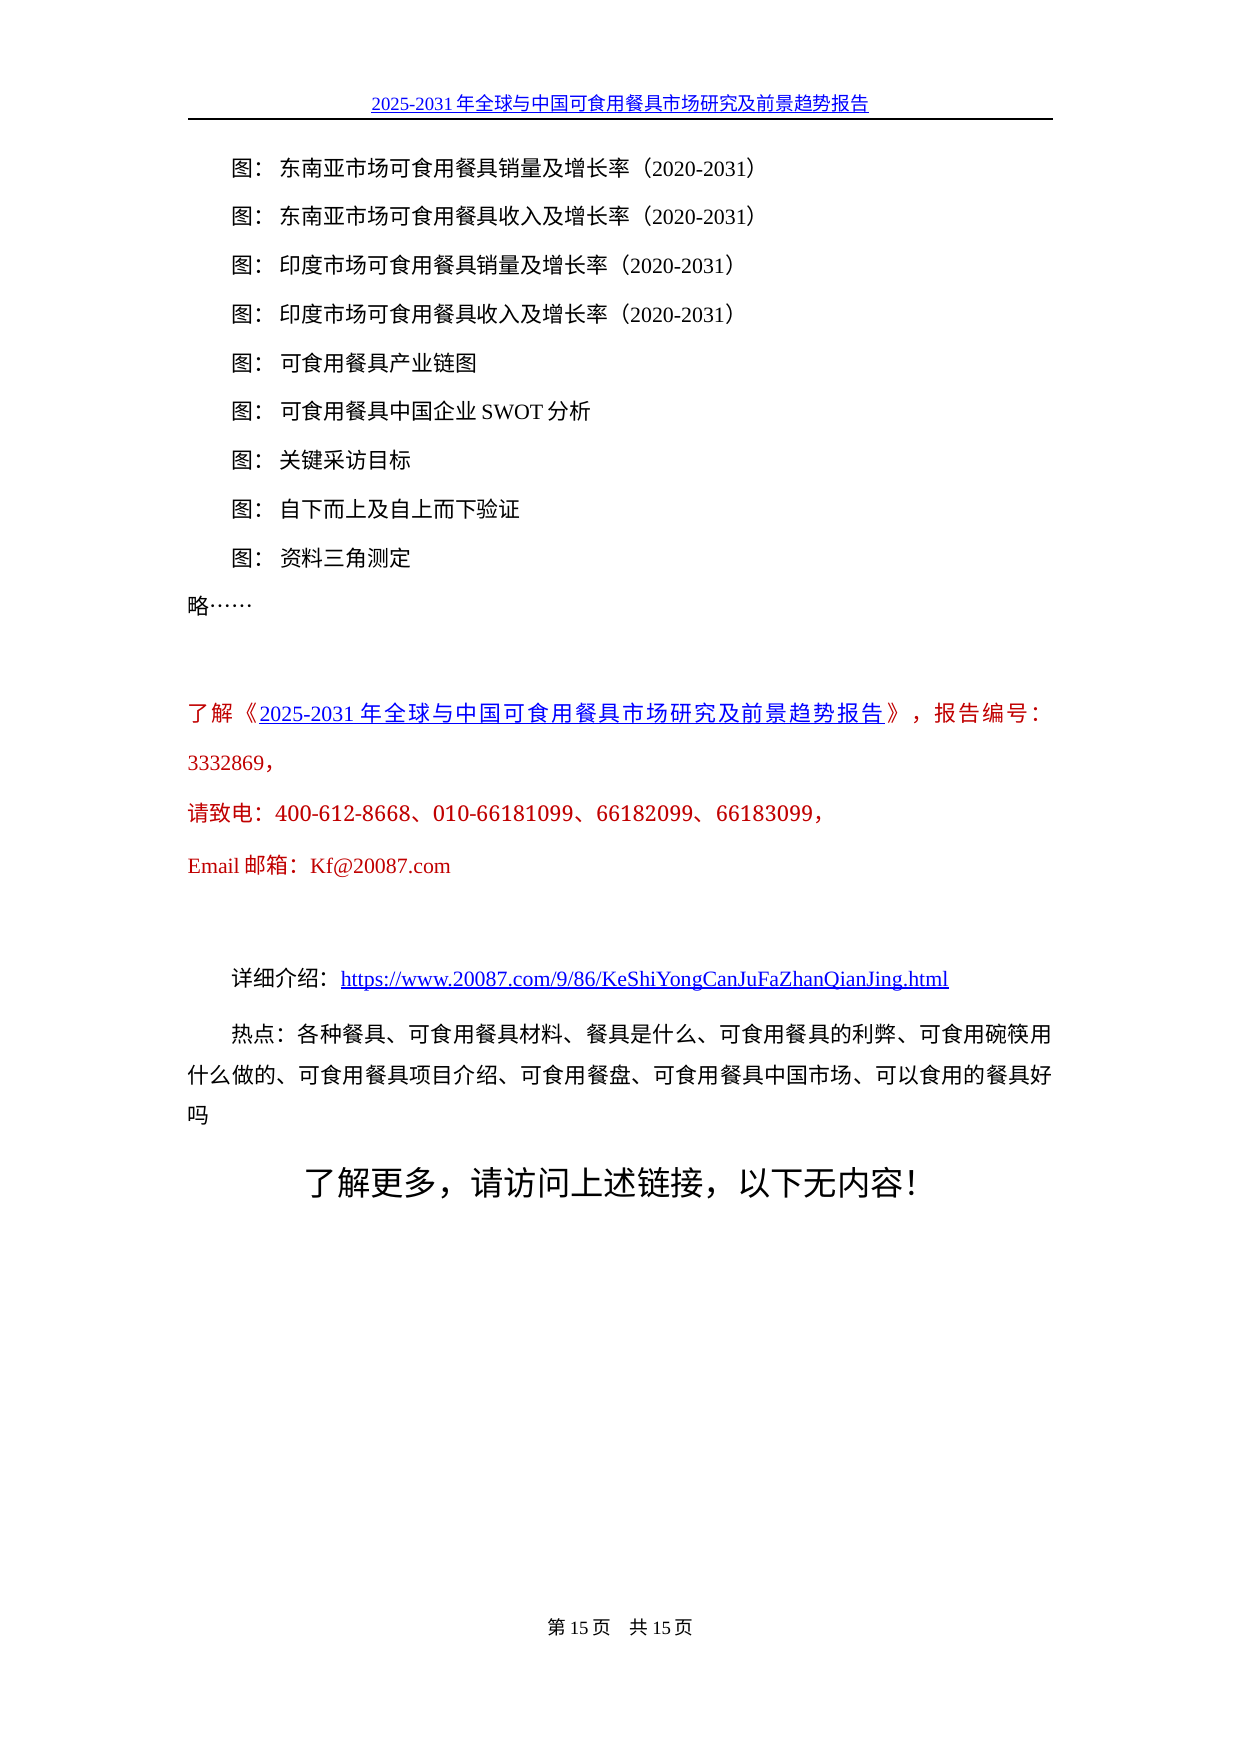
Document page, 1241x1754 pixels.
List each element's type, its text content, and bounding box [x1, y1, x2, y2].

text 热点：各种餐具、可食用餐具材料、餐具是什么、可食用餐具的利弊、可食用碗筷用什么做的、可食用餐具项目介绍、可食用餐盘、可食用餐具中国市场、可以食用的餐具好吗 [187, 1017, 1053, 1131]
title 了解更多，请访问上述链接，以下无内容！ [187, 1148, 1053, 1213]
text 详细介绍：https://www.20087.com/9/86/KeShiYongCanJuFaZhanQianJing.html [187, 960, 1053, 993]
text 请致电：400-612-8668、010-66181099、66182099、66183099， [187, 796, 1053, 828]
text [187, 150, 1053, 621]
text Email邮箱：Kf@20087.com [187, 847, 1053, 880]
text 了解《2025-2031年全球与中国可食用餐具市场研究及前景趋势报告》，报告编号：3332869， [187, 695, 1053, 777]
